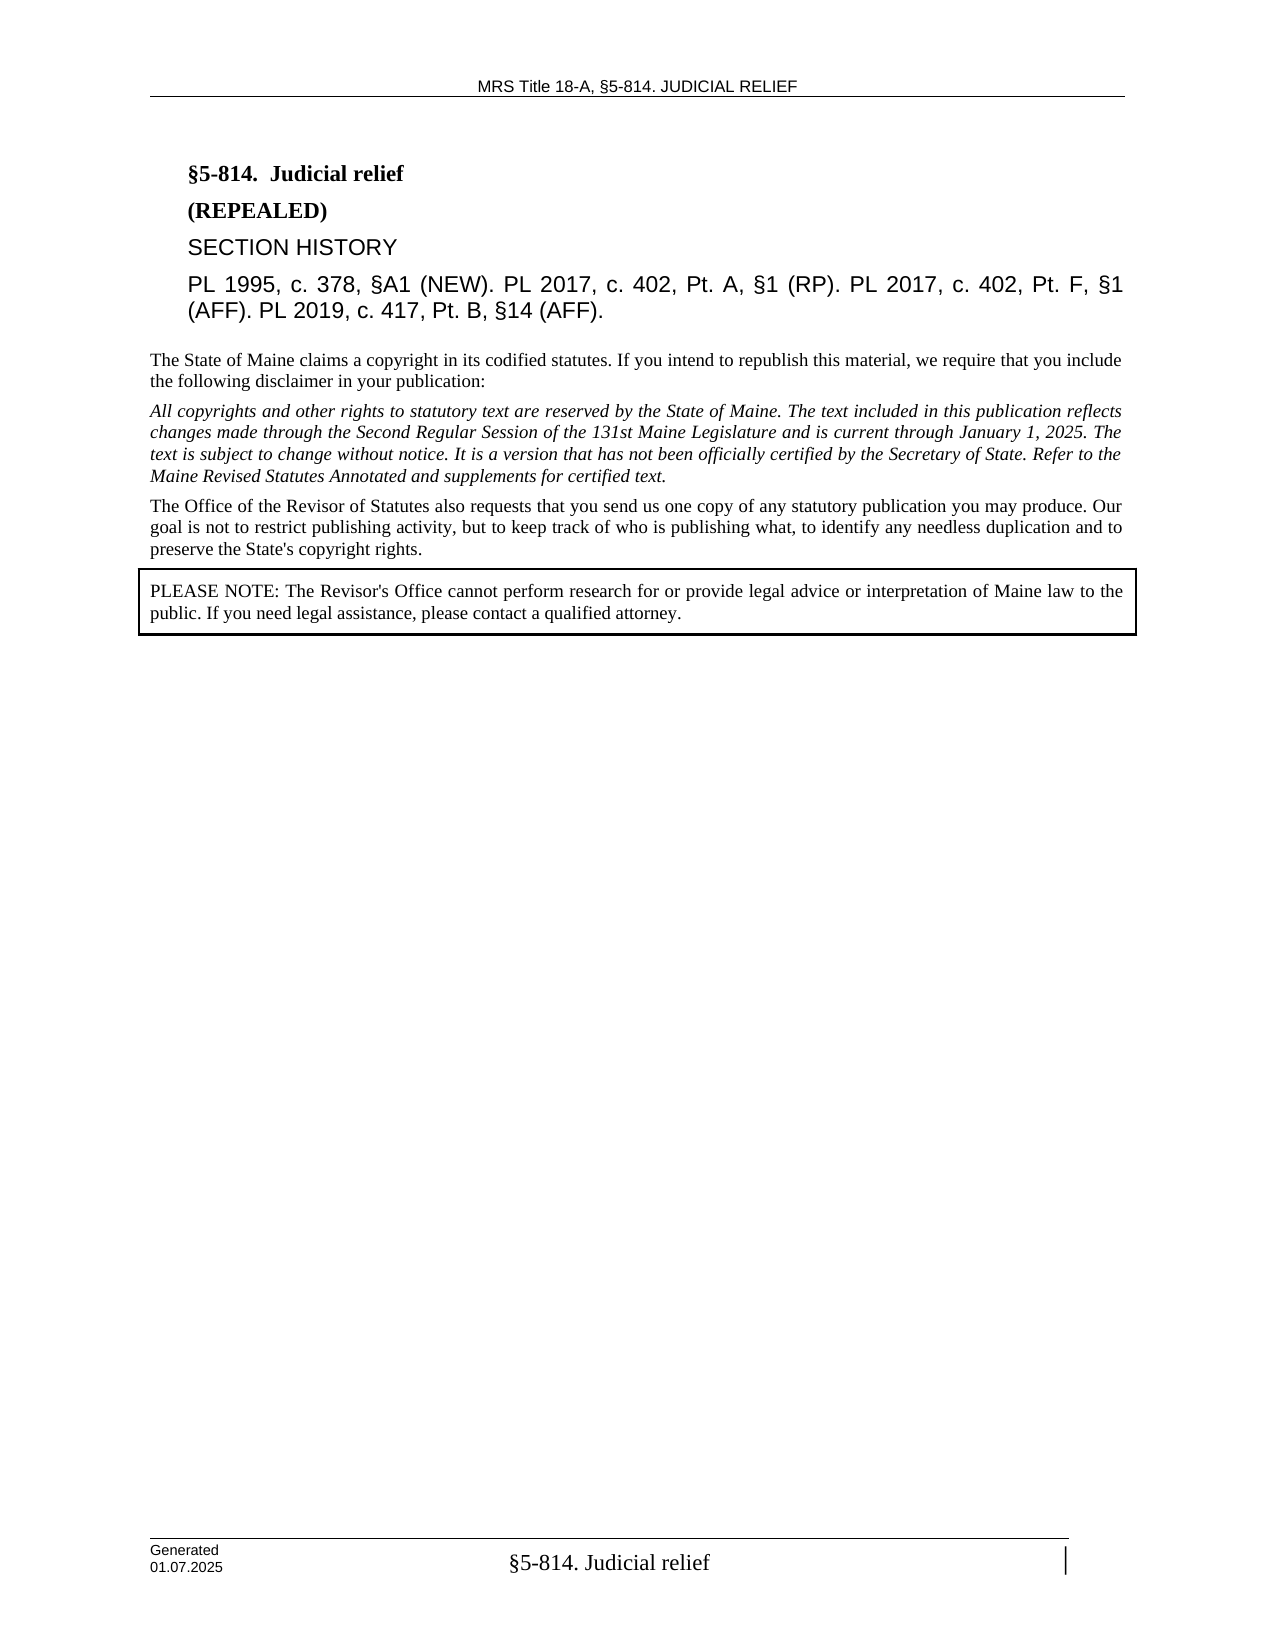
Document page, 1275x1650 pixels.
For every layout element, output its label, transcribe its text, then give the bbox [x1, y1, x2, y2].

text SECTION HISTORY [187, 234, 1125, 260]
text The Office of the Revisor of Statutes also requests that you send us one copy of any statutory publication you may produce. Our goal is not to restrict publishing activity, but to keep track of who is publishing what, to identify any needless duplication and to preserve the State's copyright rights. [150, 494, 1125, 559]
text The State of Maine claims a copyright in its codified statutes. If you intend to republish this material, we require that you include the following disclaimer in your publication: [150, 348, 1125, 392]
text All copyrights and other rights to statutory text are reserved by the State of Maine. The text included in this publication reflects changes made through the Second Regular Session of the 131st Maine Legislature and is current through January 1, 2025 . The text is subject to change without notice. It is a version that has not been officially certified by the Secretary of State. Refer to the Maine Revised Statutes Annotated and supplements for certified text. [150, 400, 1125, 486]
text PL 1995, c. 378, §A1 (NEW). PL 2017, c. 402, Pt. A, §1 (RP). PL 2017, c. 402, Pt. F, §1 (AFF). PL 2019, c. 417, Pt. B, §14 (AFF). [187, 271, 1125, 323]
text §5-814. Judicial relief [187, 160, 1125, 187]
text (REPEALED) [187, 197, 1125, 223]
text PLEASE NOTE: The Revisor's Office cannot perform research for or provide legal advice or interpretation of Maine law to the public. If you need legal assistance, please contact a qualified attorney. [140, 570, 1135, 633]
